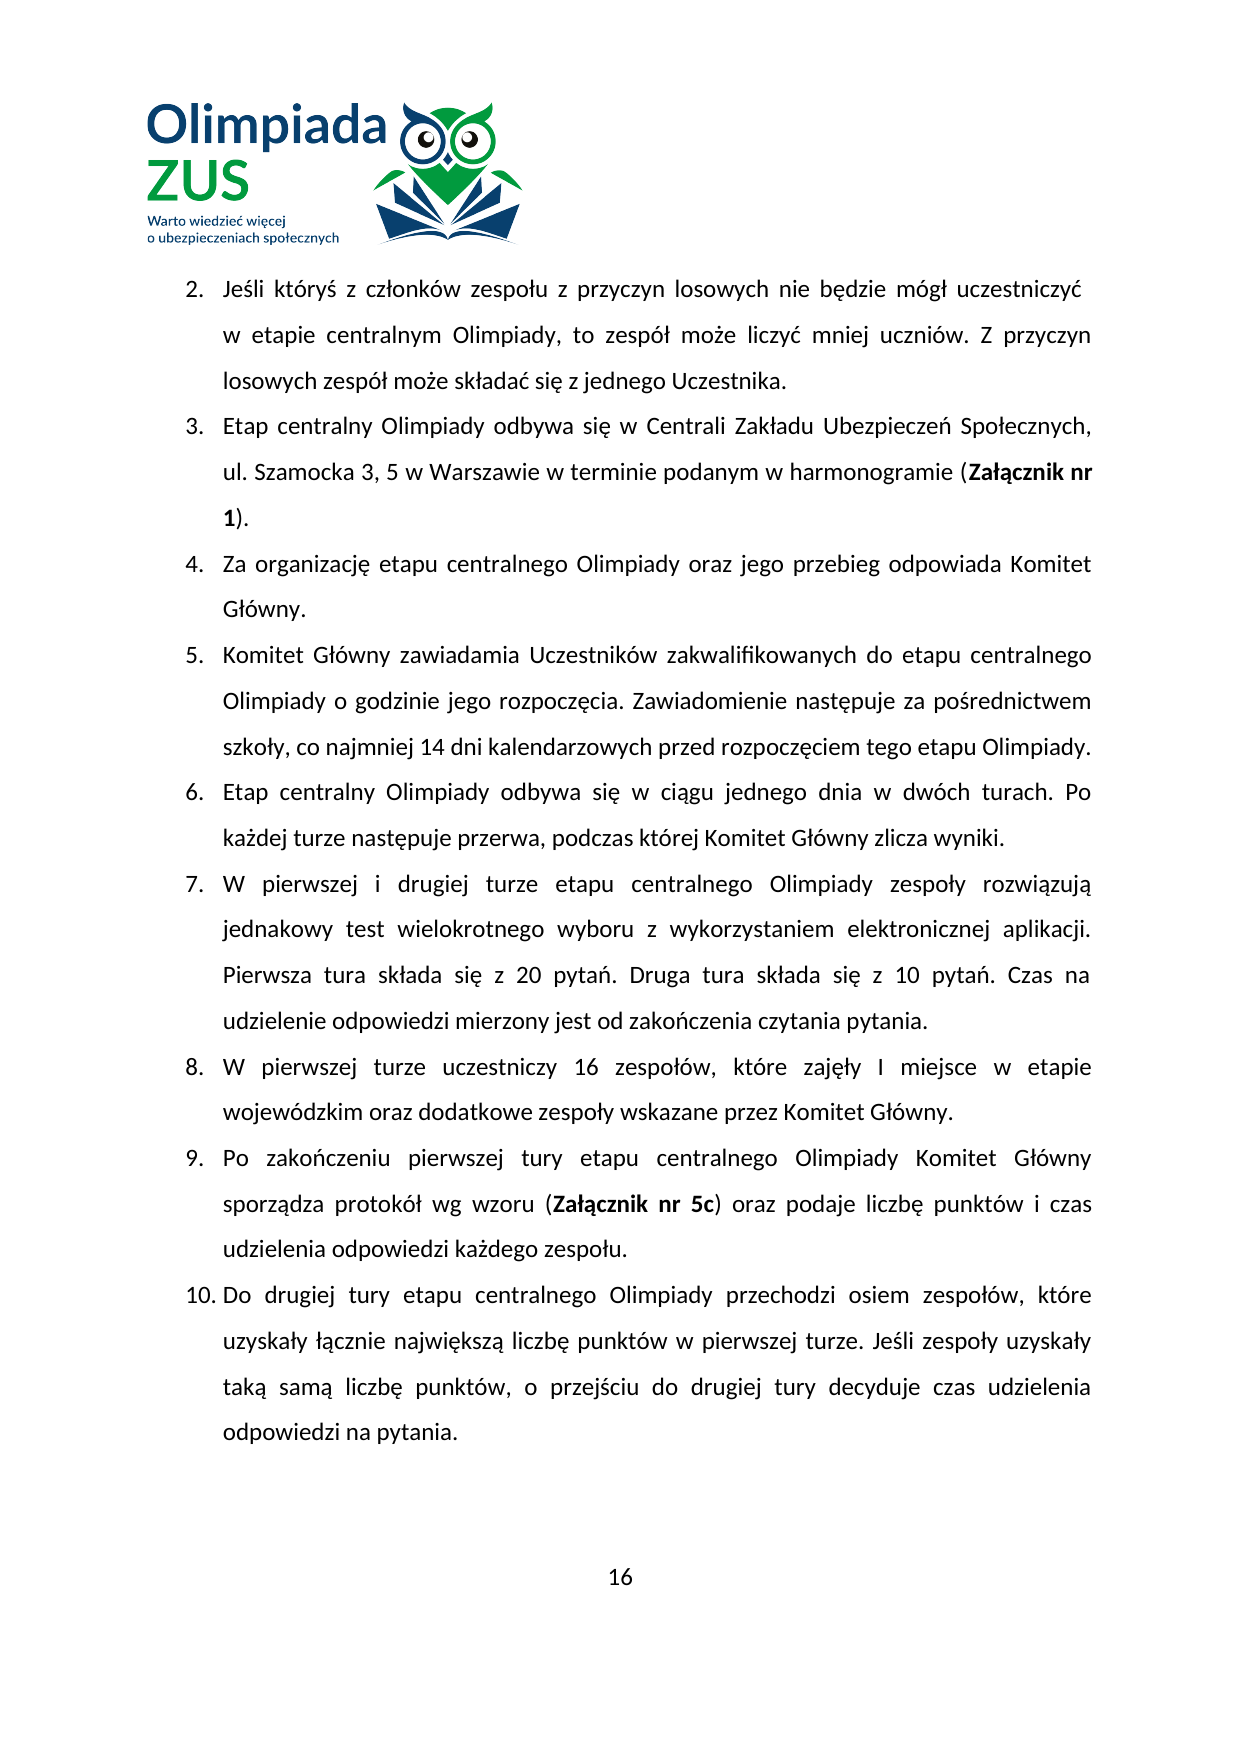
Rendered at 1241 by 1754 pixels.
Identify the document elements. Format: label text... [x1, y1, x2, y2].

list Do drugiej tury etapu centralnego Olimpiady przechodzi osiem zespołów, które uzyskały łącznie największą liczbę punktów w pierwszej turze. Jeśli zespoły uzyskały taką samą liczbę punktów, o przejściu do drugiej tury decyduje czas udzielenia odpowiedzi na pytania. [185, 1279, 1093, 1447]
list Komitet Główny zawiadamia Uczestników zakwalifikowanych do etapu centralnego Olimpiady o godzinie jego rozpoczęcia. Zawiadomienie następuje za pośrednictwem szkoły, co najmniej 14 dni kalendarzowych przed rozpoczęciem tego etapu Olimpiady. [185, 639, 1093, 761]
list Za organizację etapu centralnego Olimpiady oraz jego przebieg odpowiada Komitet Główny. [185, 548, 1093, 624]
list Etap centralny Olimpiady odbywa się w ciągu jednego dnia w dwóch turach. Po każdej turze następuje przerwa, podczas której Komitet Główny zlicza wyniki. [185, 776, 1093, 853]
list W pierwszej turze uczestniczy 16 zespołów, które zajęły I miejsce w etapie wojewódzkim oraz dodatkowe zespoły wskazane przez Komitet Główny. [185, 1051, 1093, 1127]
list Po zakończeniu pierwszej tury etapu centralnego Olimpiady Komitet Główny sporządza protokół wg wzoru (Załącznik nr 5c) oraz podaje liczbę punktów i czas udzielenia odpowiedzi każdego zespołu. [185, 1142, 1093, 1264]
list W pierwszej i drugiej turze etapu centralnego Olimpiady zespoły rozwiązują jednakowy test wielokrotnego wyboru z wykorzystaniem elektronicznej aplikacji. Pierwsza tura składa się z 20 pytań. Druga tura składa się z 10 pytań. Czas na udzielenie odpowiedzi mierzony jest od zakończenia czytania pytania. [185, 868, 1093, 1036]
list Etap centralny Olimpiady odbywa się w Centrali Zakładu Ubezpieczeń Społecznych, ul. Szamocka 3, 5 w Warszawie w terminie podanym w harmonogramie (Załącznik nr 1). [185, 411, 1093, 532]
list Jeśli któryś z członków zespołu z przyczyn losowych nie będzie mógł uczestniczyć w etapie centralnym Olimpiady, to zespół może liczyć mniej uczniów. Z przyczyn losowych zespół może składać się z jednego Uczestnika. [185, 273, 1093, 395]
picture [147, 102, 523, 245]
